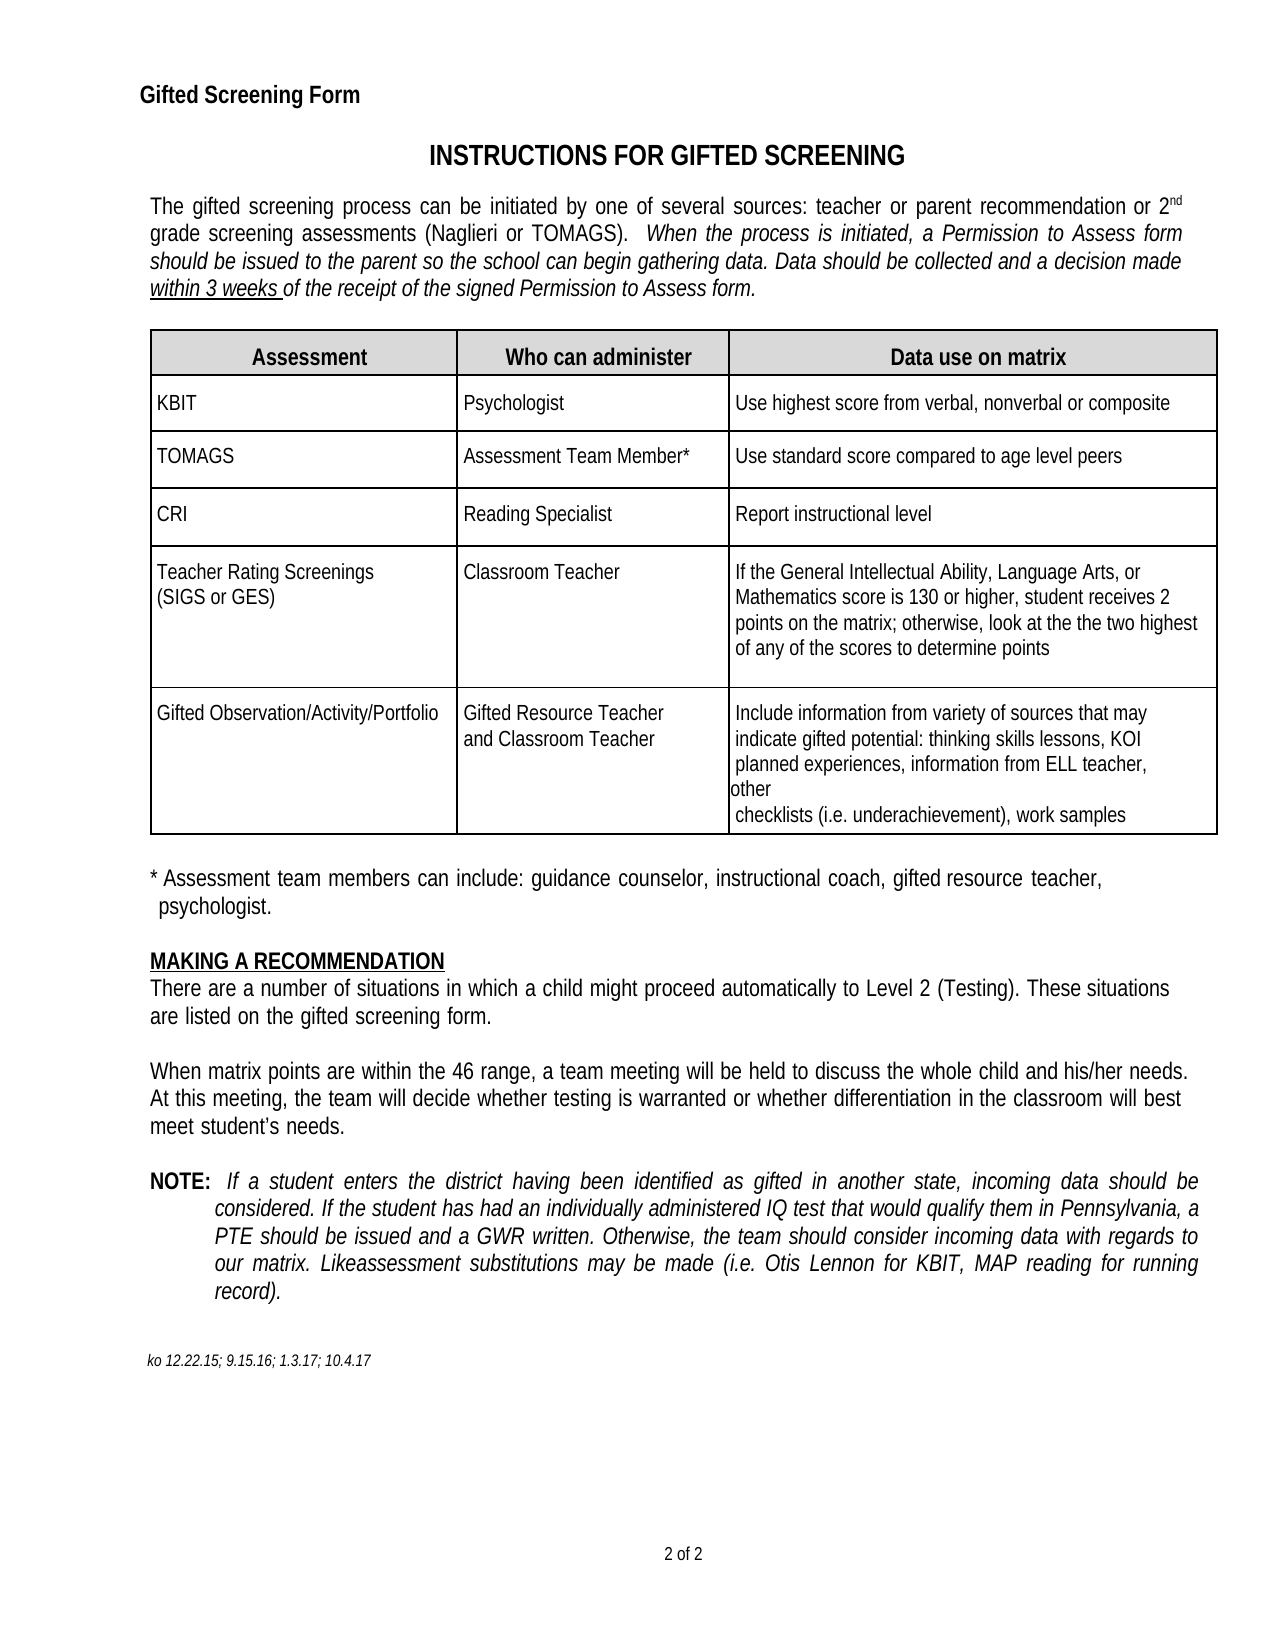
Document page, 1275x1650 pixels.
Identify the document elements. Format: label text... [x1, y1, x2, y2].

table_cell K­BIT [152, 376, 456, 430]
text NOTE: If a student enters the district having been identified as gifted in another state, incoming data should be considered. If the student has had an individually administered IQ test that would qualify them in Pennsylvania, a PTE should be issued and a GWR written. Otherwise, the team should consider incoming data with regards to our matrix. Like­assessment substitutions may be made (i.e. Otis Lennon for K­BIT, MAP reading for running record). [150, 1167, 1199, 1304]
table_cell Gifted Observation/Activity/Portfolio [152, 688, 456, 833]
table_cell Assessment Team Member* [458, 432, 728, 487]
table_cell Teacher Rating Screenings (SIGS or GES) [152, 547, 456, 687]
text The gifted screening process can be initiated by one of several sources: teacher or parent recommendation or 2nd grade screening assessments (Naglieri or TOMAGS). When the process is initiated, a Permission to Assess form should be issued to the parent so the school can begin gathering data. Data should be collected and a decision made within 3 weeks of the receipt of the signed Permission to Assess form. [150, 192, 1183, 302]
table_cell Report instructional level [730, 489, 1216, 545]
table_header Assessment [152, 331, 456, 374]
table_cell Psychologist [458, 376, 728, 430]
text ko 12.22.15; 9.15.16; 1.3.17; 10.4.17 [139, 1351, 1261, 1370]
table_cell Gifted Resource Teacher and Classroom Teacher [458, 688, 728, 833]
text * Assessment team members can include: guidance counselor, instructional coach, gifted resource teacher, psychologist. [150, 864, 1199, 919]
table_cell TOMAGS [152, 432, 456, 487]
text 2 of 2 [149, 1543, 1218, 1564]
table_cell Reading Specialist [458, 489, 728, 545]
subtitle INSTRUCTIONS FOR GIFTED SCREENING [139, 138, 1195, 171]
table_cell Classroom Teacher [458, 547, 728, 687]
table_cell If the General Intellectual Ability, Language Arts, or Mathematics score is 130 or higher, student receives 2 points on the matrix; otherwise, look at the the two highest of any of the scores to determine points [730, 547, 1216, 687]
table_header Who can administer [458, 331, 728, 374]
text When matrix points are within the 4­6 range, a team meeting will be held to discuss the whole child and his/her needs. At this meeting, the team will decide whether testing is warranted or whether differentiation in the classroom will best meet student’s needs. [150, 1057, 1199, 1139]
table_cell Use highest score from verbal, nonverbal or composite [730, 376, 1216, 430]
table_header Data use on matrix [730, 331, 1216, 374]
table_cell Include information from variety of sources that may indicate gifted potential: thinking skills lessons, KOI planned experiences, information from ELL teacher, other checklists (i.e. underachievement), work samples [730, 688, 1216, 833]
subtitle MAKING A RECOMMENDATION [150, 947, 1199, 974]
text There are a number of situations in which a child might proceed automatically to Level 2 (Testing). These situations are listed on the gifted screening form. [150, 974, 1199, 1029]
table_cell Use standard score compared to age level peers [730, 432, 1216, 487]
table_cell CRI [152, 489, 456, 545]
